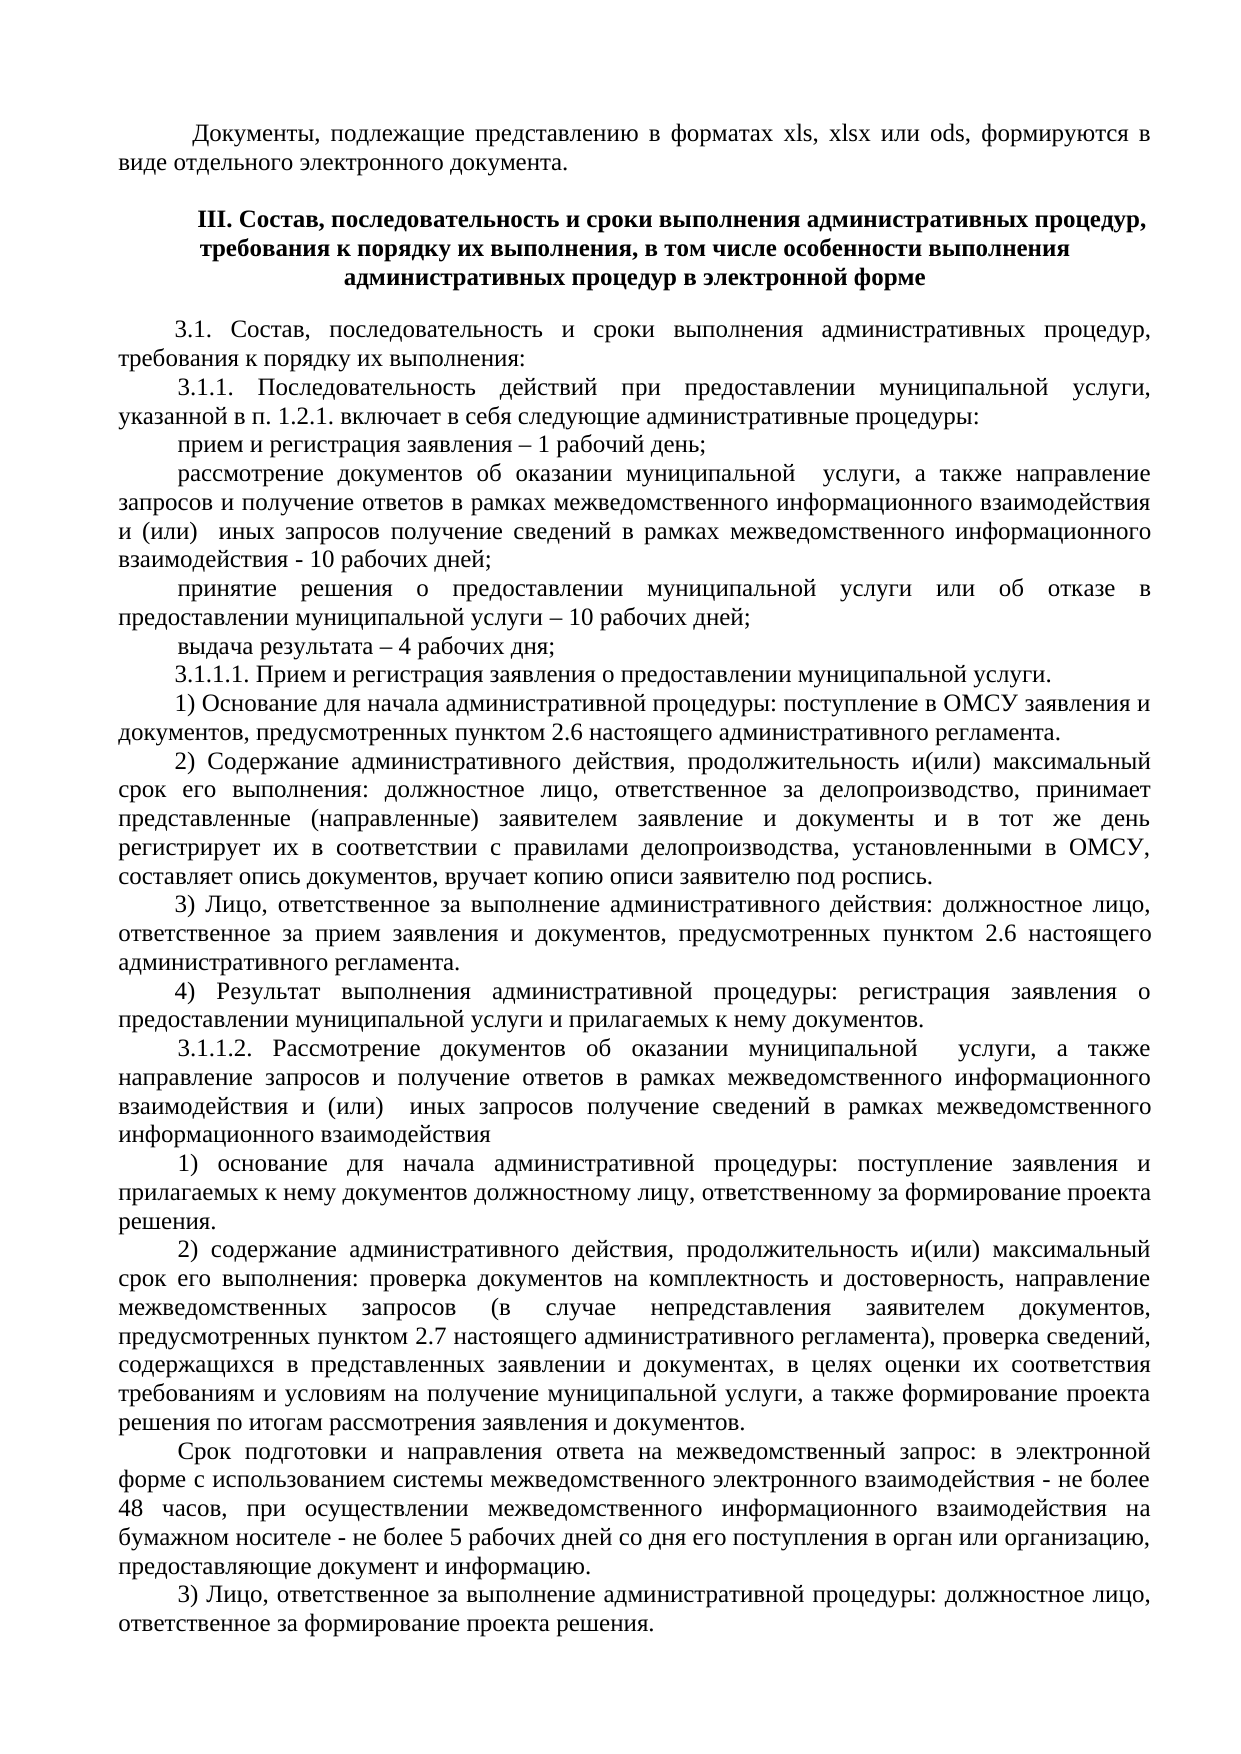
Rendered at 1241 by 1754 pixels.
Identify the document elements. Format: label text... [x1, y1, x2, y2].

text 3) Лицо, ответственное за выполнение административного действия: должностное лицо, ответственное за прием заявления и документов, предусмотренных пунктом 2.6 настоящего административного регламента. [118, 889, 1152, 976]
text Документы, подлежащие представлению в форматах xls, xlsx или ods, формируются в виде отдельного электронного документа. [118, 118, 1152, 176]
text 2) содержание административного действия, продолжительность и(или) максимальный срок его выполнения: проверка документов на комплектность и достоверность, направление межведомственных запросов (в случае непредставления заявителем документов, предусмотренных пунктом 2.7 настоящего административного регламента), проверка сведений, содержащихся в представленных заявлении и документах, в целях оценки их соответствия требованиям и условиям на получение муниципальной услуги, а также формирование проекта решения по итогам рассмотрения заявления и документов. [118, 1234, 1152, 1436]
text 3) Лицо, ответственное за выполнение административной процедуры: должностное лицо, ответственное за формирование проекта решения. [118, 1579, 1152, 1637]
text рассмотрение документов об оказании муниципальной услуги, а также направление запросов и получение ответов в рамках межведомственного информационного взаимодействия и (или) иных запросов получение сведений в рамках межведомственного информационного взаимодействия - 10 рабочих дней; [118, 458, 1152, 573]
text 4) Результат выполнения административной процедуры: регистрация заявления о предоставлении муниципальной услуги и прилагаемых к нему документов. [118, 976, 1152, 1033]
text выдача результата – 4 рабочих дня; [118, 631, 1152, 659]
text 3.1.1.1. Прием и регистрация заявления о предоставлении муниципальной услуги. [118, 659, 1152, 688]
text Срок подготовки и направления ответа на межведомственный запрос: в электронной форме с использованием системы межведомственного электронного взаимодействия - не более 48 часов, при осуществлении межведомственного информационного взаимодействия на бумажном носителе - не более 5 рабочих дней со дня его поступления в орган или организацию, предоставляющие документ и информацию. [118, 1436, 1152, 1579]
text 3.1.1. Последовательность действий при предоставлении муниципальной услуги, указанной в п. 1.2.1. включает в себя следующие административные процедуры: [118, 372, 1152, 429]
text 1) основание для начала административной процедуры: поступление заявления и прилагаемых к нему документов должностному лицу, ответственному за формирование проекта решения. [118, 1148, 1152, 1234]
text III. Состав, последовательность и сроки выполнения административных процедур, требования к порядку их выполнения, в том числе особенности выполнения административных процедур в электронной форме [118, 204, 1152, 291]
text 1) Основание для начала административной процедуры: поступление в ОМСУ заявления и документов, предусмотренных пунктом 2.6 настоящего административного регламента. [118, 688, 1152, 746]
text 3.1. Состав, последовательность и сроки выполнения административных процедур, требования к порядку их выполнения: [118, 314, 1152, 372]
text 3.1.1.2. Рассмотрение документов об оказании муниципальной услуги, а также направление запросов и получение ответов в рамках межведомственного информационного взаимодействия и (или) иных запросов получение сведений в рамках межведомственного информационного взаимодействия [118, 1033, 1152, 1148]
text 2) Содержание административного действия, продолжительность и(или) максимальный срок его выполнения: должностное лицо, ответственное за делопроизводство, принимает представленные (направленные) заявителем заявление и документы и в тот же день регистрирует их в соответствии с правилами делопроизводства, установленными в ОМСУ, составляет опись документов, вручает копию описи заявителю под роспись. [118, 746, 1152, 889]
text принятие решения о предоставлении муниципальной услуги или об отказе в предоставлении муниципальной услуги – 10 рабочих дней; [118, 573, 1152, 631]
text прием и регистрация заявления – 1 рабочий день; [118, 429, 1152, 458]
